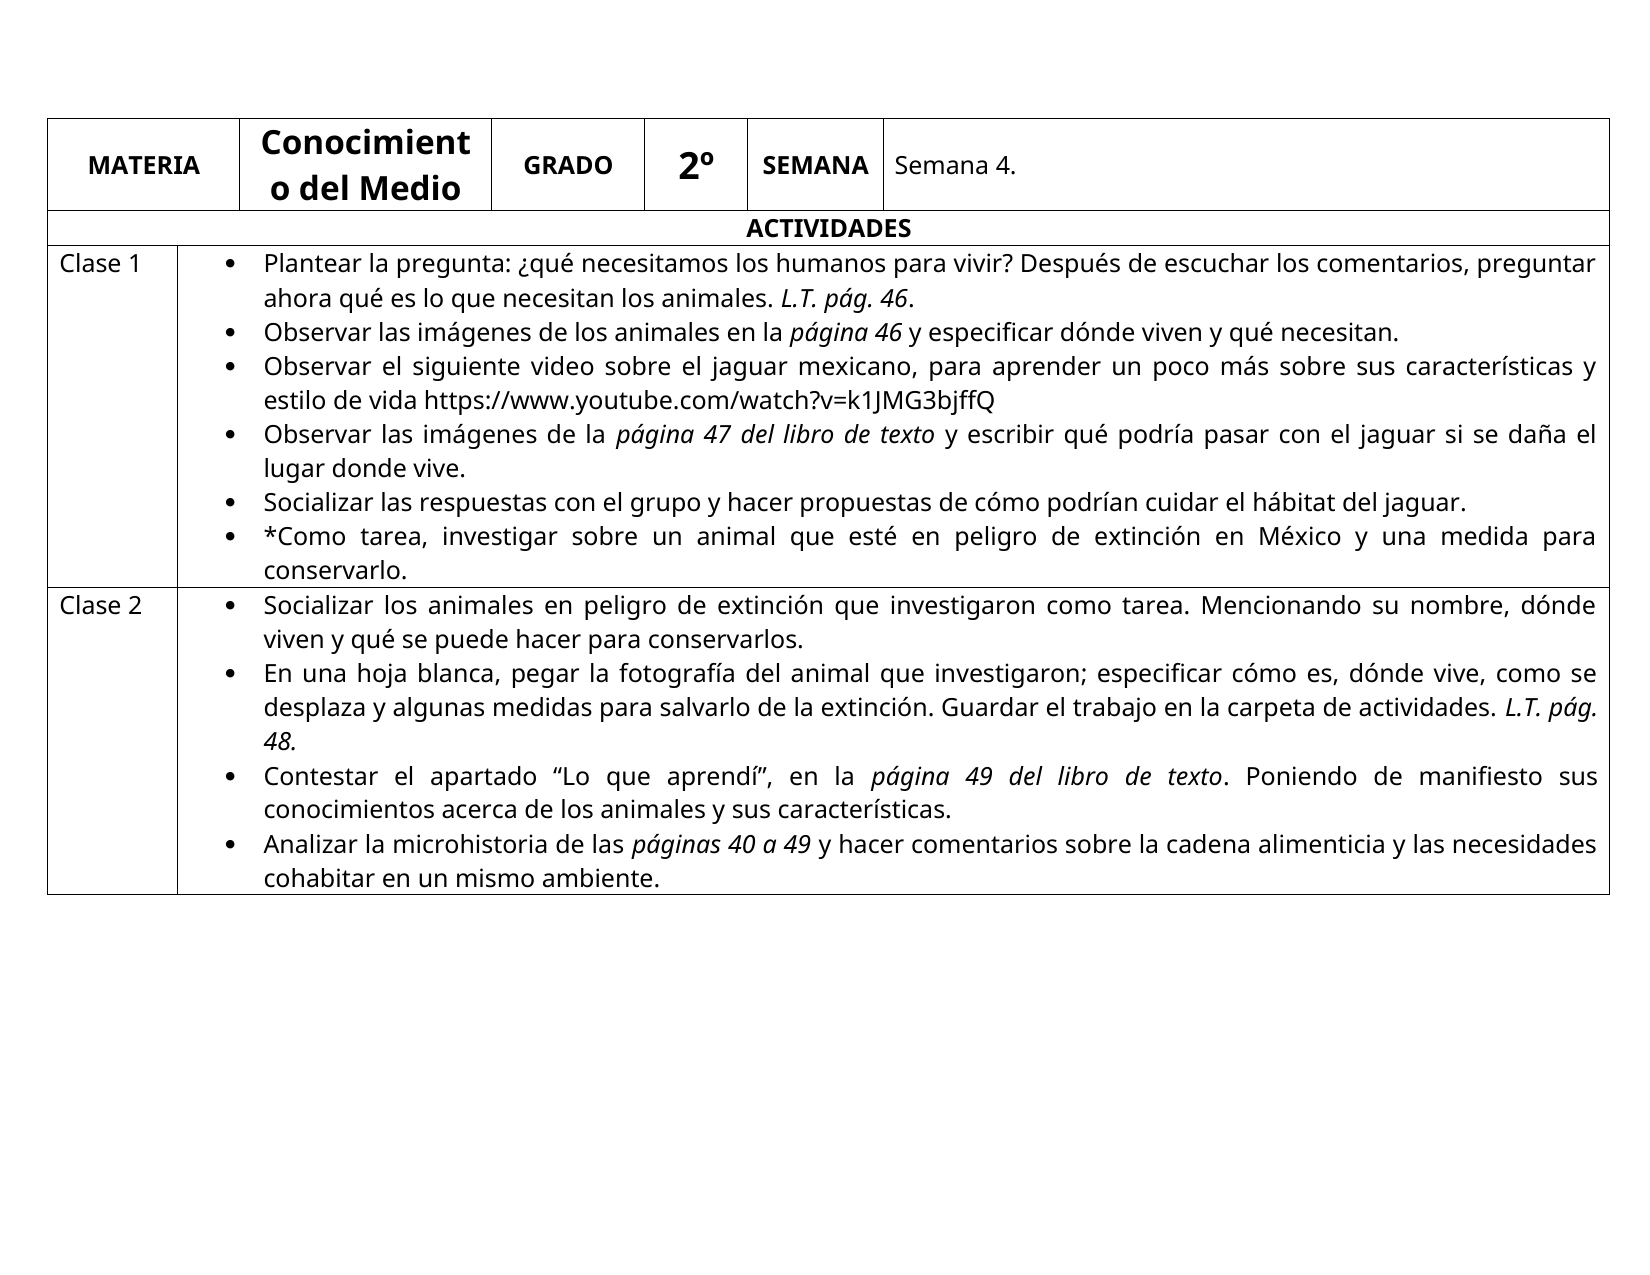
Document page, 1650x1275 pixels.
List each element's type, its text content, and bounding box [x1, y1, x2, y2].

table_header 2º [645, 119, 747, 210]
table_header Conocimiento del Medio [240, 119, 491, 210]
table_cell Clase 1 [48, 246, 177, 587]
table_cell Plantear la pregunta: ¿qué necesitamos los humanos para vivir? Después de escuchar los comentarios, preguntar ahora qué es lo que necesitan los animales. L.T. pág. 46. Observar las imágenes de los animales en la página 46 y especificar dónde viven y qué necesitan. Observar el siguiente video sobre el jaguar mexicano, para aprender un poco más sobre sus características y estilo de vida https://www.youtube.com/watch?v=k1JMG3bjffQ Observar las imágenes de la página 47 del libro de texto y escribir qué podría pasar con el jaguar si se daña el lugar donde vive. Socializar las respuestas con el grupo y hacer propuestas de cómo podrían cuidar el hábitat del jaguar. *Como tarea, investigar sobre un animal que esté en peligro de extinción en México y una medida para conservarlo. [178, 246, 1609, 587]
table_cell Socializar los animales en peligro de extinción que investigaron como tarea. Mencionando su nombre, dónde viven y qué se puede hacer para conservarlos. En una hoja blanca, pegar la fotografía del animal que investigaron; especificar cómo es, dónde vive, como se desplaza y algunas medidas para salvarlo de la extinción. Guardar el trabajo en la carpeta de actividades. L.T. pág. 48. Contestar el apartado “Lo que aprendí”, en la página 49 del libro de texto. Poniendo de manifiesto sus conocimientos acerca de los animales y sus características. Analizar la microhistoria de las páginas 40 a 49 y hacer comentarios sobre la cadena alimenticia y las necesidades cohabitar en un mismo ambiente. [178, 588, 1609, 894]
table_cell Clase 2 [48, 588, 177, 894]
table_header Semana 4. [884, 119, 1609, 210]
table_cell ACTIVIDADES [48, 211, 1609, 245]
table_header MATERIA [48, 119, 239, 210]
table_header GRADO [492, 119, 644, 210]
table_header SEMANA [748, 119, 883, 210]
